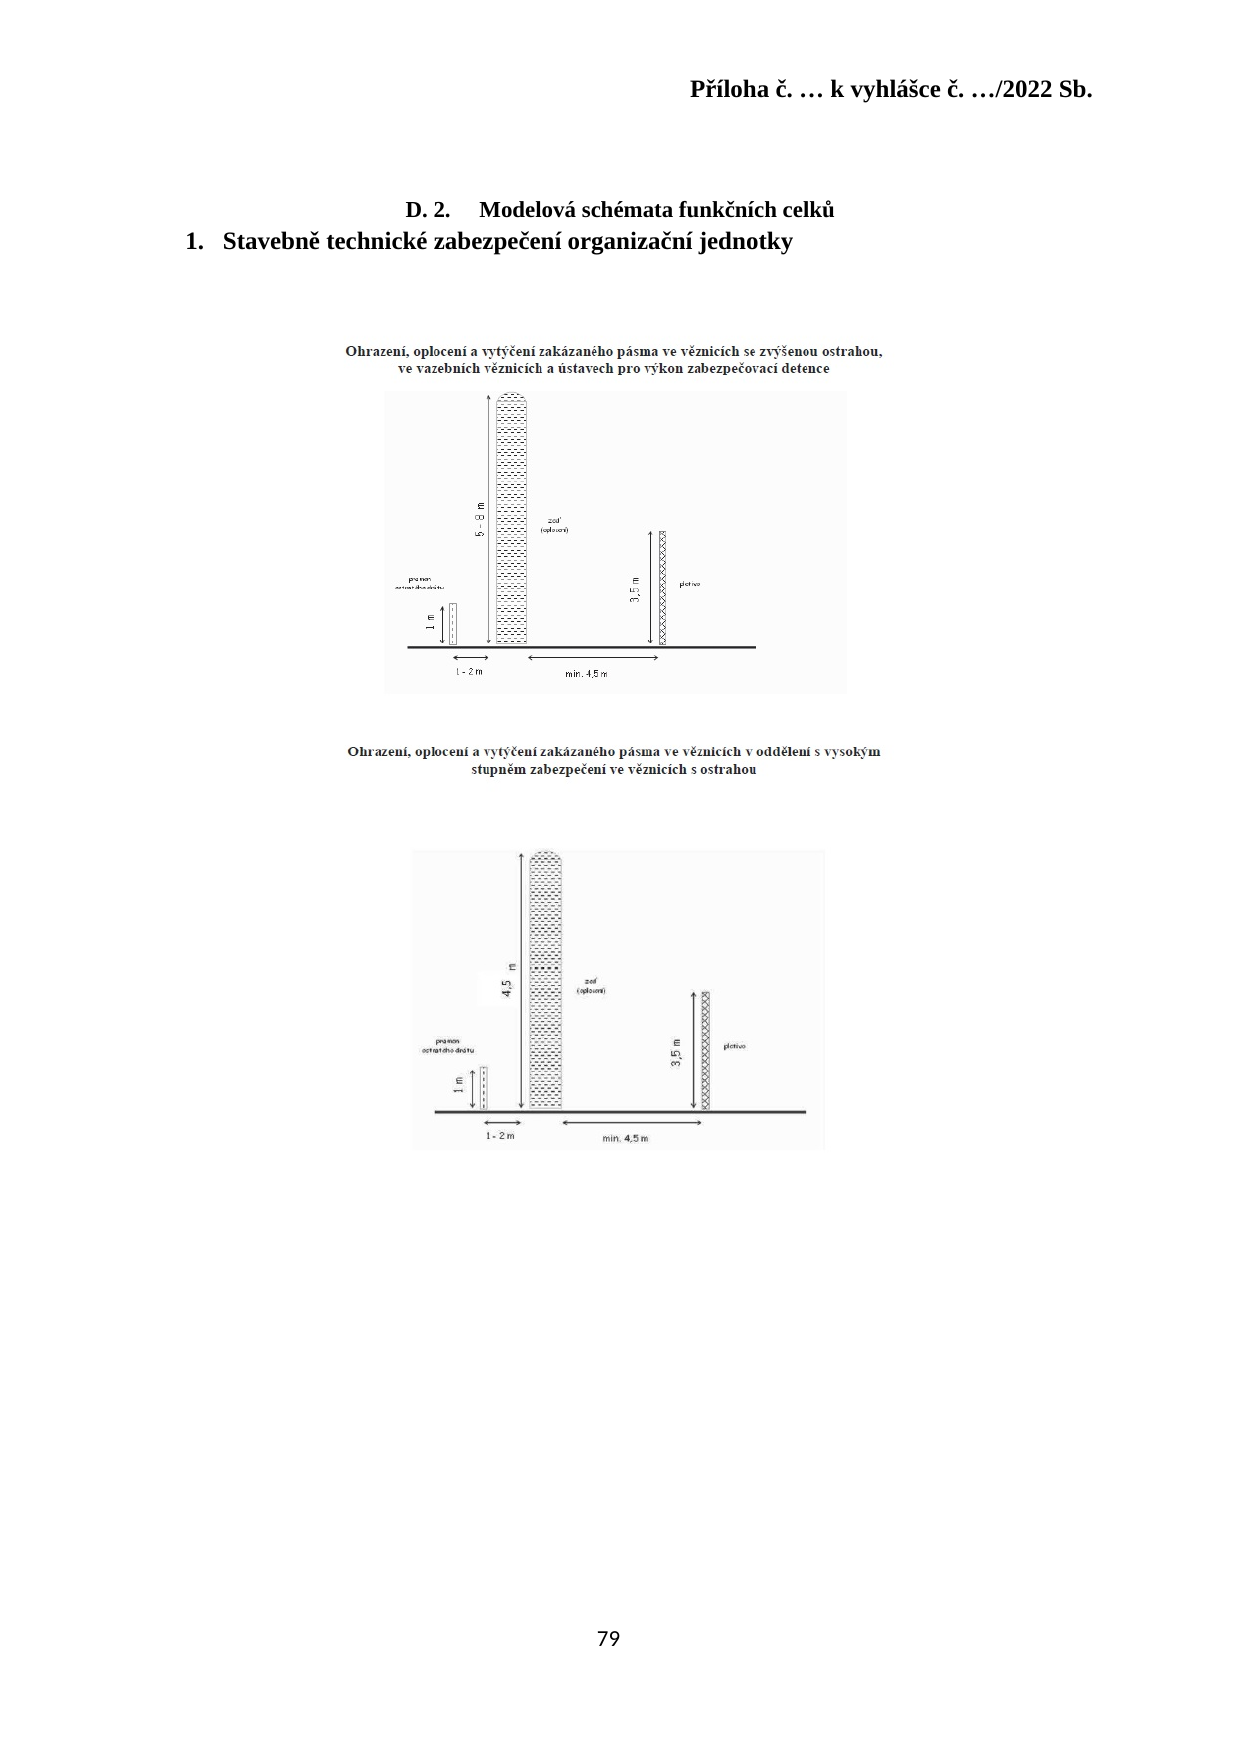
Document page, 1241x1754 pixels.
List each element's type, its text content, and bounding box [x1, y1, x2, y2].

picture [328, 320, 913, 1179]
list Stavebně technické zabezpečení organizační jednotky [185, 226, 1093, 255]
subtitle D. 2. Modelová schémata funkčních celků [148, 196, 1093, 223]
